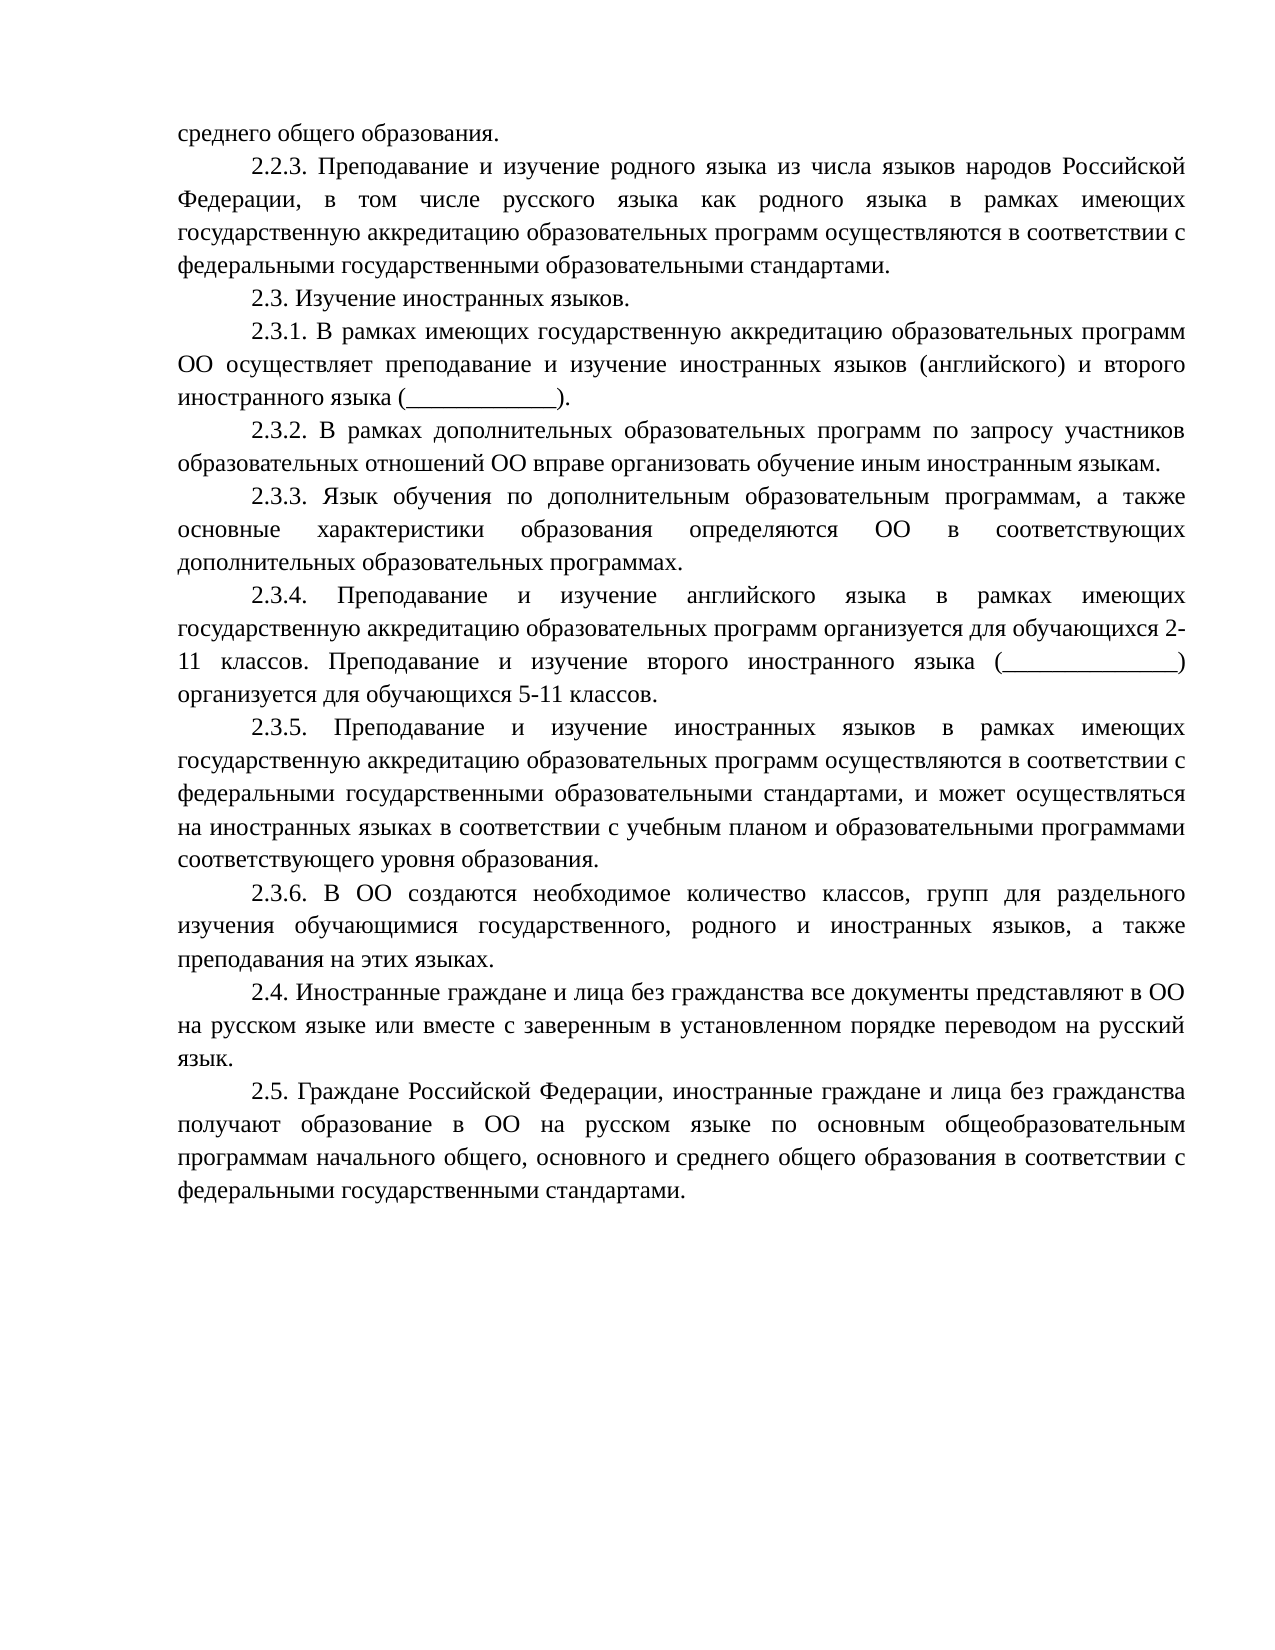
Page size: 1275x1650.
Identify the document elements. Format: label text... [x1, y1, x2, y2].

text 2.3.5. Преподавание и изучение иностранных языков в рамках имеющих государственную аккредитацию образовательных программ осуществляются в соответствии с федеральными государственными образовательными стандартами, и может осуществляться на иностранных языках в соответствии с учебным планом и образовательными программами соответствующего уровня образования. [177, 712, 1186, 873]
text 2.3.3. Язык обучения по дополнительным образовательным программам, а также основные характеристики образования определяются ОО в соответствующих дополнительных образовательных программах. [177, 481, 1186, 576]
text 2.5. Граждане Российской Федерации, иностранные граждане и лица без гражданства получают образование в ОО на русском языке по основным общеобразовательным программам начального общего, основного и среднего общего образования в соответствии с федеральными государственными стандартами. [177, 1076, 1186, 1203]
text 2.3. Изучение иностранных языков. [177, 283, 1186, 312]
text 2.3.4. Преподавание и изучение английского языка в рамках имеющих государственную аккредитацию образовательных программ организуется для обучающихся 2-11 классов. Преподавание и изучение второго иностранного языка (______________) организуется для обучающихся 5-11 классов. [177, 580, 1186, 708]
text 2.2.3. Преподавание и изучение родного языка из числа языков народов Российской Федерации, в том числе русского языка как родного языка в рамках имеющих государственную аккредитацию образовательных программ осуществляются в соответствии с федеральными государственными образовательными стандартами. [177, 151, 1186, 279]
text 2.3.2. В рамках дополнительных образовательных программ по запросу участников образовательных отношений ОО вправе организовать обучение иным иностранным языкам. [177, 415, 1186, 477]
text 2.3.1. В рамках имеющих государственную аккредитацию образовательных программ ОО осуществляет преподавание и изучение иностранных языков (английского) и второго иностранного языка (____________). [177, 316, 1186, 411]
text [177, 118, 1186, 147]
text 2.3.6. В ОО создаются необходимое количество классов, групп для раздельного изучения обучающимися государственного, родного и иностранных языков, а также преподавания на этих языках. [177, 878, 1186, 972]
text 2.4. Иностранные граждане и лица без гражданства все документы представляют в ОО на русском языке или вместе с заверенным в установленном порядке переводом на русский язык. [177, 977, 1186, 1071]
